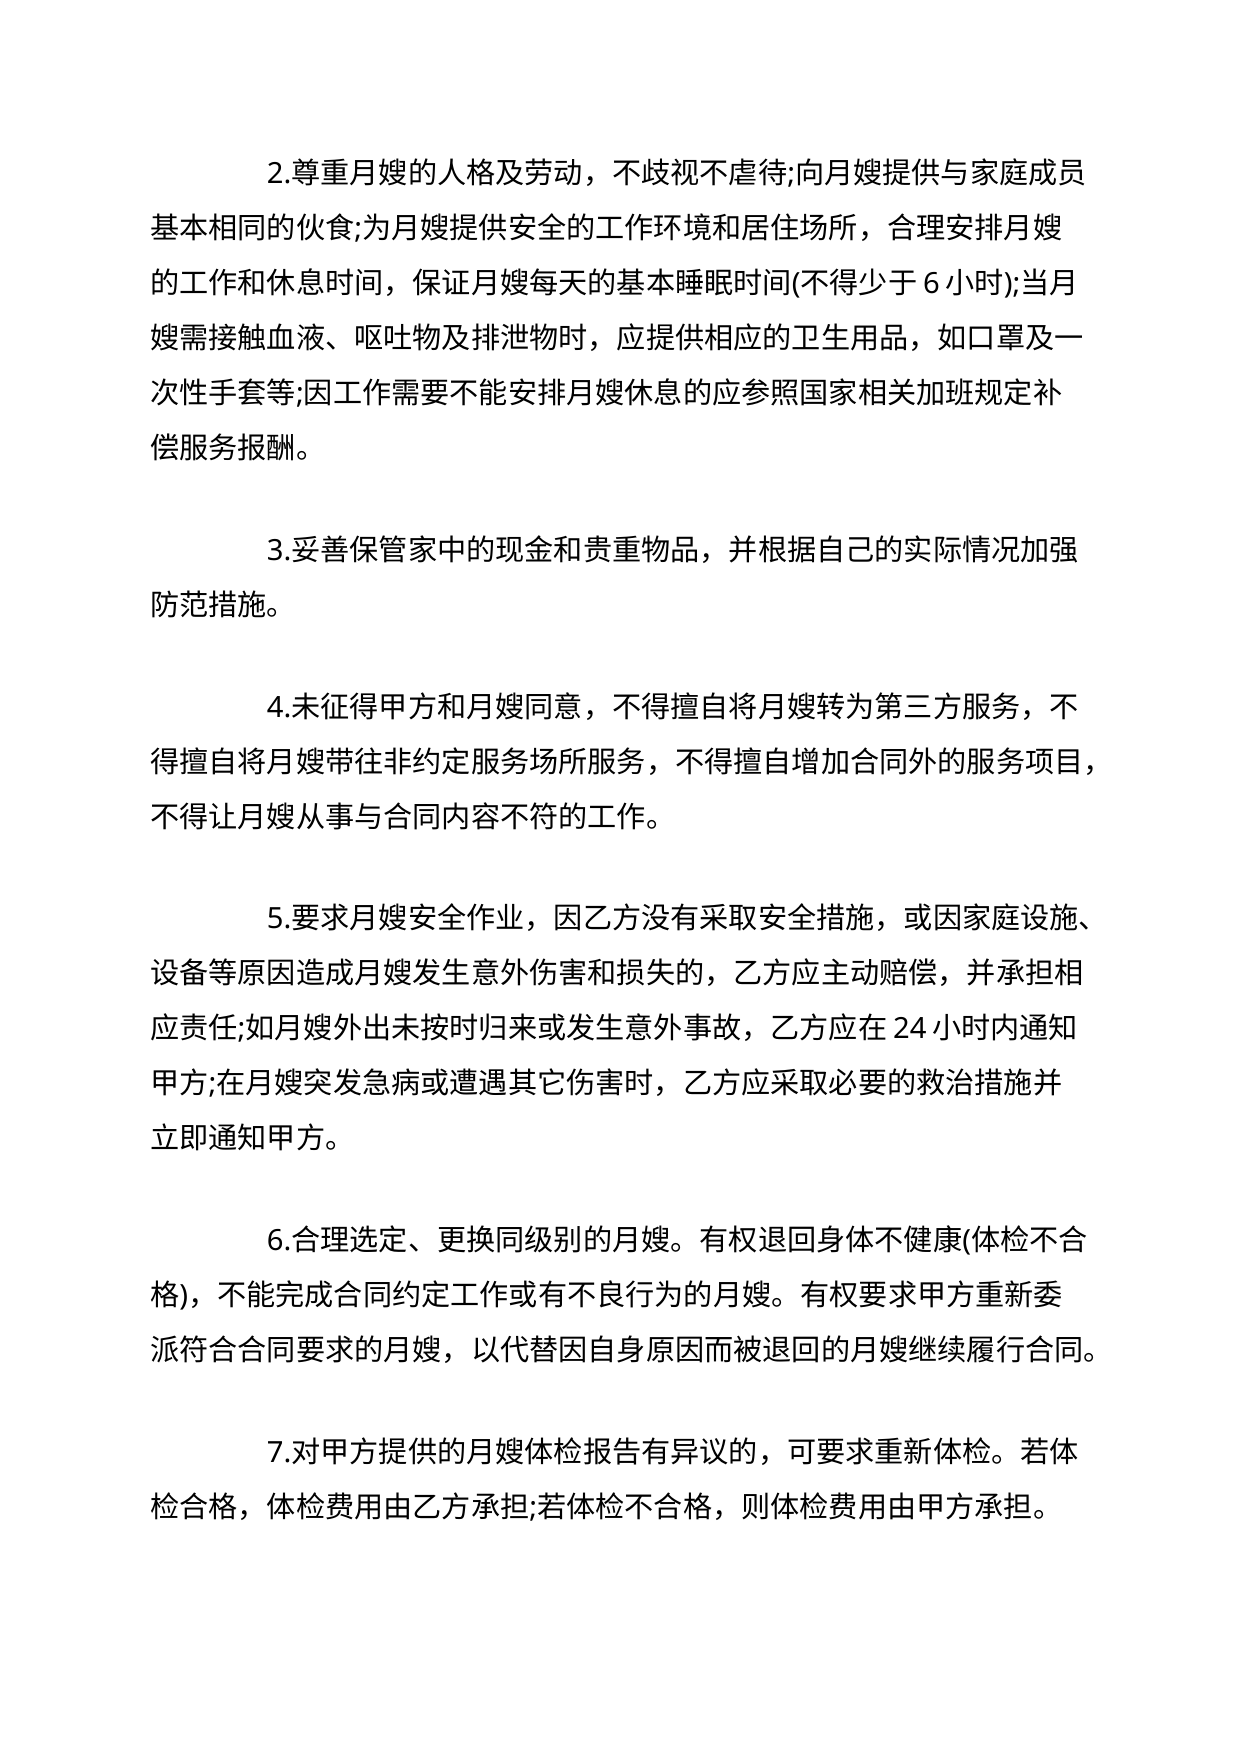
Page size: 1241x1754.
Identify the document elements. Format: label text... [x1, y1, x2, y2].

text 2.尊重月嫂的人格及劳动，不歧视不虐待;向月嫂提供与家庭成员基本相同的伙食;为月嫂提供安全的工作环境和居住场所，合理安排月嫂的工作和休息时间，保证月嫂每天的基本睡眠时间(不得少于6小时);当月嫂需接触血液、呕吐物及排泄物时，应提供相应的卫生用品，如口罩及一次性手套等;因工作需要不能安排月嫂休息的应参照国家相关加班规定补偿服务报酬。 [150, 150, 1090, 467]
text 7.对甲方提供的月嫂体检报告有异议的，可要求重新体检。若体检合格，体检费用由乙方承担;若体检不合格，则体检费用由甲方承担。 [150, 1428, 1090, 1526]
text 3.妥善保管家中的现金和贵重物品，并根据自己的实际情况加强防范措施。 [150, 527, 1090, 624]
text 4.未征得甲方和月嫂同意，不得擅自将月嫂转为第三方服务，不得擅自将月嫂带往非约定服务场所服务，不得擅自增加合同外的服务项目，不得让月嫂从事与合同内容不符的工作。 [150, 683, 1090, 836]
text 5.要求月嫂安全作业，因乙方没有采取安全措施，或因家庭设施、设备等原因造成月嫂发生意外伤害和损失的，乙方应主动赔偿，并承担相应责任;如月嫂外出未按时归来或发生意外事故，乙方应在24小时内通知甲方;在月嫂突发急病或遭遇其它伤害时，乙方应采取必要的救治措施并立即通知甲方。 [150, 895, 1090, 1157]
text 6.合理选定、更换同级别的月嫂。有权退回身体不健康(体检不合格)，不能完成合同约定工作或有不良行为的月嫂。有权要求甲方重新委派符合合同要求的月嫂，以代替因自身原因而被退回的月嫂继续履行合同。 [150, 1217, 1090, 1369]
